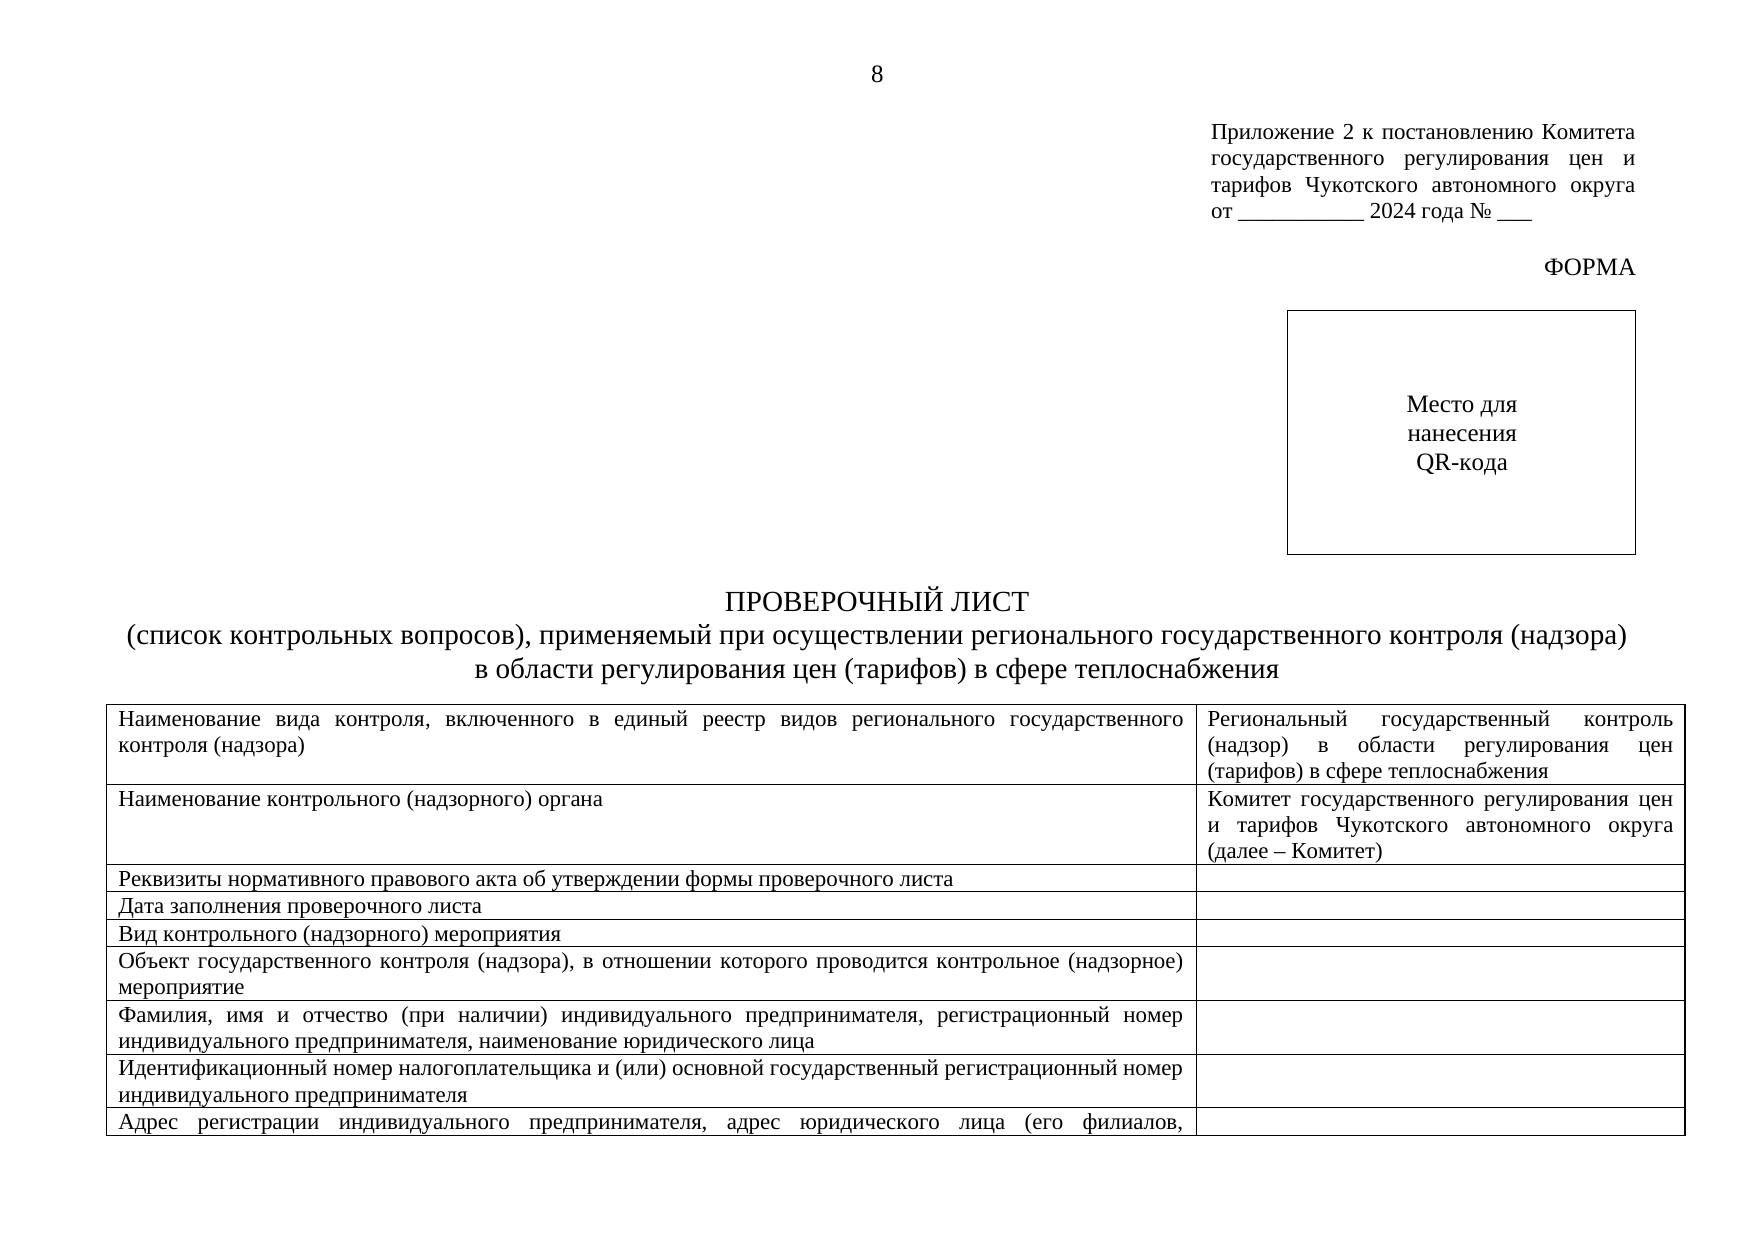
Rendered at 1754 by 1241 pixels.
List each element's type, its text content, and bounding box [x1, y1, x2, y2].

text (список контрольных вопросов), применяемый при осуществлении регионального государственного контроля (надзора) в области регулирования цен (тарифов) в сфере теплоснабжения [118, 617, 1636, 684]
table_cell Объект государственного контроля (надзора), в отношении которого проводится контрольное (надзорное) мероприятие [107, 947, 1196, 1000]
table_cell Идентификационный номер налогоплательщика и (или) основной государственный регистрационный номер индивидуального предпринимателя [107, 1055, 1196, 1107]
table_header Место для нанесения QR-кода [1288, 311, 1635, 554]
table_cell Наименование контрольного (надзорного) органа [107, 785, 1196, 864]
table_cell Реквизиты нормативного правового акта об утверждении формы проверочного листа [107, 865, 1196, 891]
table_header Наименование вида контроля, включенного в единый реестр видов регионального государственного контроля (надзора) [107, 705, 1196, 784]
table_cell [107, 1108, 1196, 1134]
table_cell [1197, 865, 1684, 891]
table_header Региональный государственный контроль (надзор) в области регулирования цен (тарифов) в сфере теплоснабжения [1197, 705, 1684, 784]
table_cell Фамилия, имя и отчество (при наличии) индивидуального предпринимателя, регистрационный номер индивидуального предпринимателя, наименование юридического лица [107, 1001, 1196, 1053]
text Приложение 2 к постановлению Комитета государственного регулирования цен и тарифов Чукотского автономного округа от ___________ 2024 года № ___ [1211, 118, 1636, 223]
table_cell Дата заполнения проверочного листа [107, 892, 1196, 918]
table_cell [1197, 1055, 1684, 1107]
text ПРОВЕРОЧНЫЙ ЛИСТ [118, 584, 1636, 617]
text ФОРМА [118, 252, 1636, 281]
table_cell [1197, 947, 1684, 1000]
table_cell Вид контрольного (надзорного) мероприятия [107, 920, 1196, 946]
table_cell [1197, 1108, 1684, 1134]
table_cell [1197, 920, 1684, 946]
table_cell [1197, 892, 1684, 918]
table_cell [1197, 1001, 1684, 1053]
table_cell Комитет государственного регулирования цен и тарифов Чукотского автономного округа (далее – Комитет) [1197, 785, 1684, 864]
